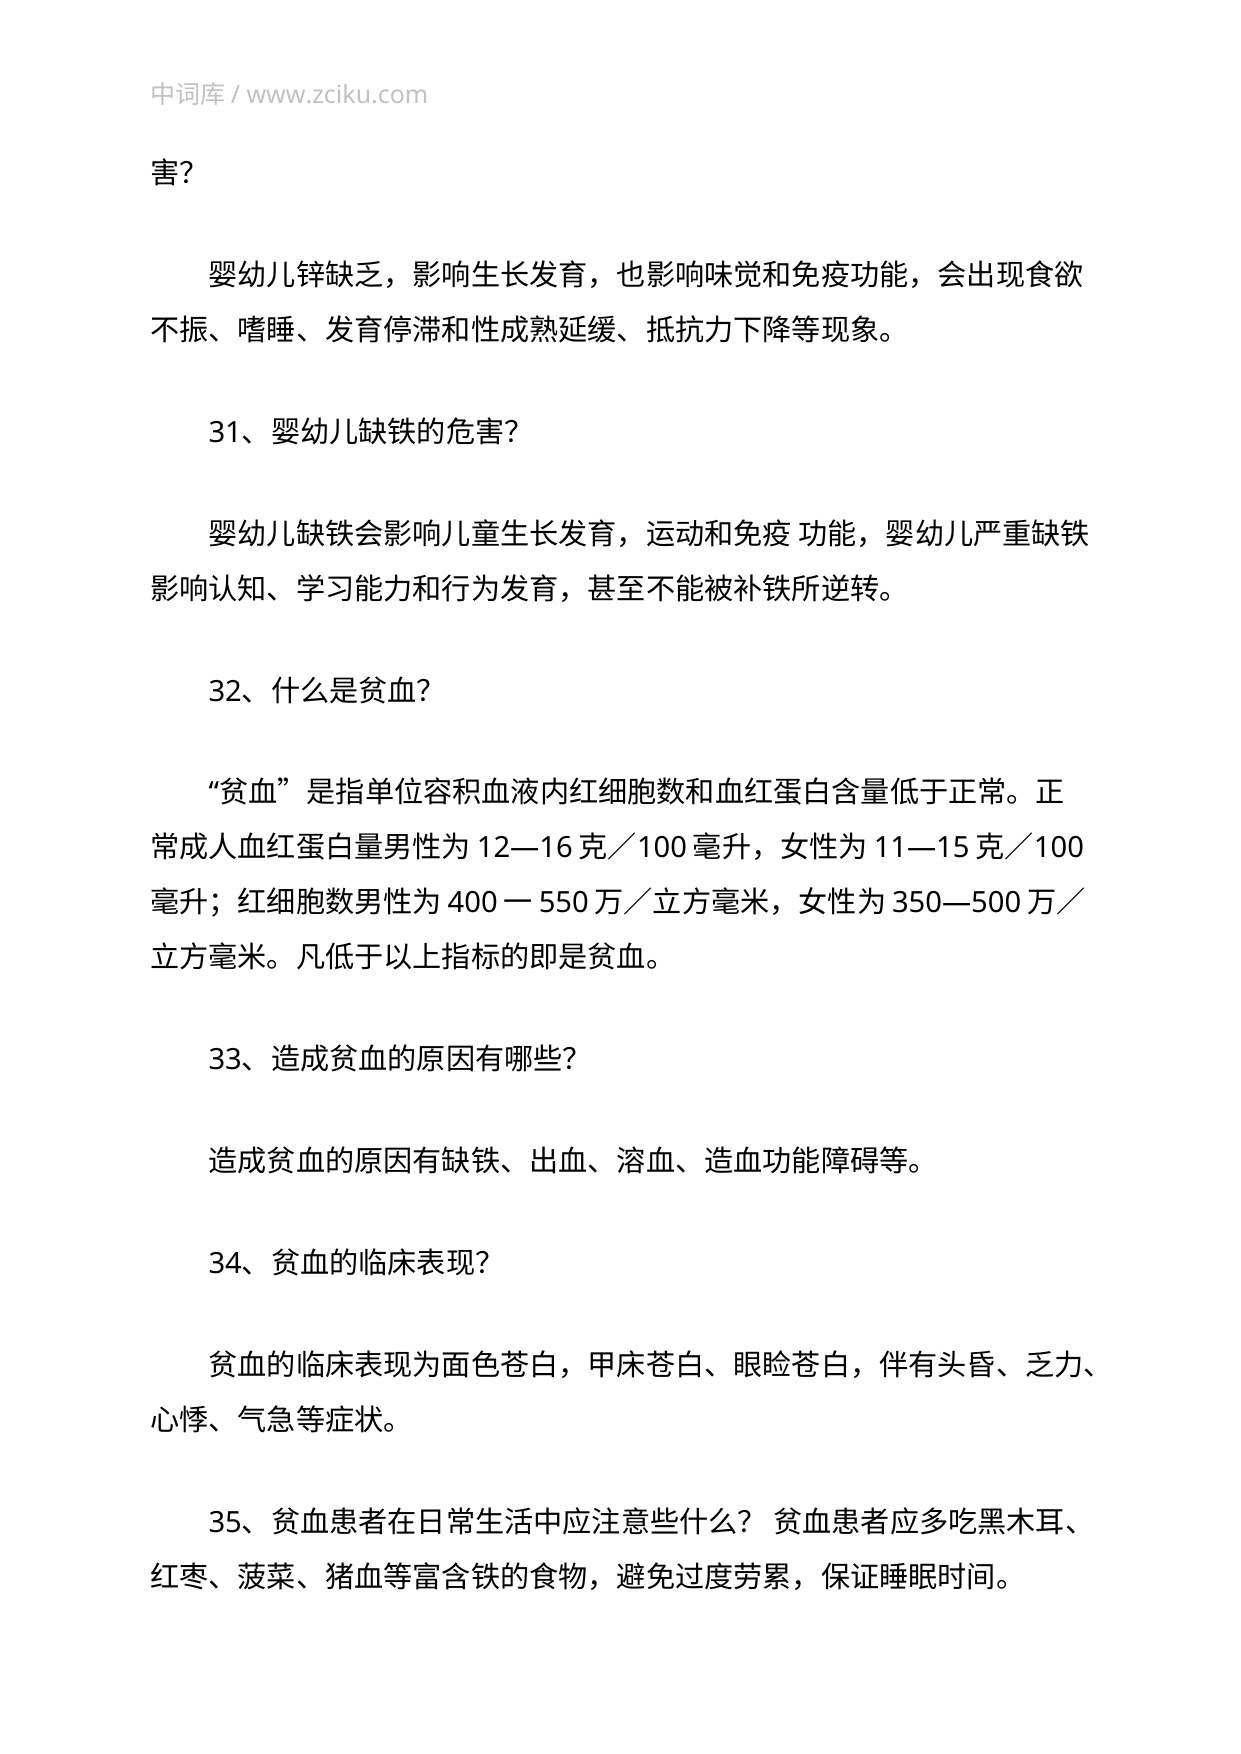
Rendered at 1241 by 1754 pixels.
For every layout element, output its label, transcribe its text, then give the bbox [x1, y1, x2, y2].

text 35、贫血患者在日常生活中应注意些什么？ 贫血患者应多吃黑木耳、红枣、菠菜、猪血等富含铁的食物，避免过度劳累，保证睡眠时间。 [150, 1498, 1090, 1596]
text 33、造成贫血的原因有哪些？ [150, 1036, 1090, 1078]
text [150, 150, 1090, 192]
text 婴幼儿锌缺乏，影响生长发育，也影响味觉和免疫功能，会出现食欲不振、嗜睡、发育停滞和性成熟延缓、抵抗力下降等现象。 [150, 252, 1090, 349]
text 32、什么是贫血？ [150, 667, 1090, 709]
text 造成贫血的原因有缺铁、出血、溶血、造血功能障碍等。 [150, 1138, 1090, 1180]
text 婴幼儿缺铁会影响儿童生长发育，运动和免疫 功能，婴幼儿严重缺铁影响认知、学习能力和行为发育，甚至不能被补铁所逆转。 [150, 510, 1090, 608]
text “贫血”是指单位容积血液内红细胞数和血红蛋白含量低于正常。正常成人血红蛋白量男性为12—16克／100毫升，女性为11—15克／100毫升；红细胞数男性为400一550万／立方毫米，女性为350—500万／立方毫米。凡低于以上指标的即是贫血。 [150, 769, 1090, 976]
text 贫血的临床表现为面色苍白，甲床苍白、眼睑苍白，伴有头昏、乏力、心悸、气急等症状。 [150, 1342, 1090, 1439]
text 31、婴幼儿缺铁的危害？ [150, 408, 1090, 451]
text 34、贫血的临床表现？ [150, 1239, 1090, 1282]
